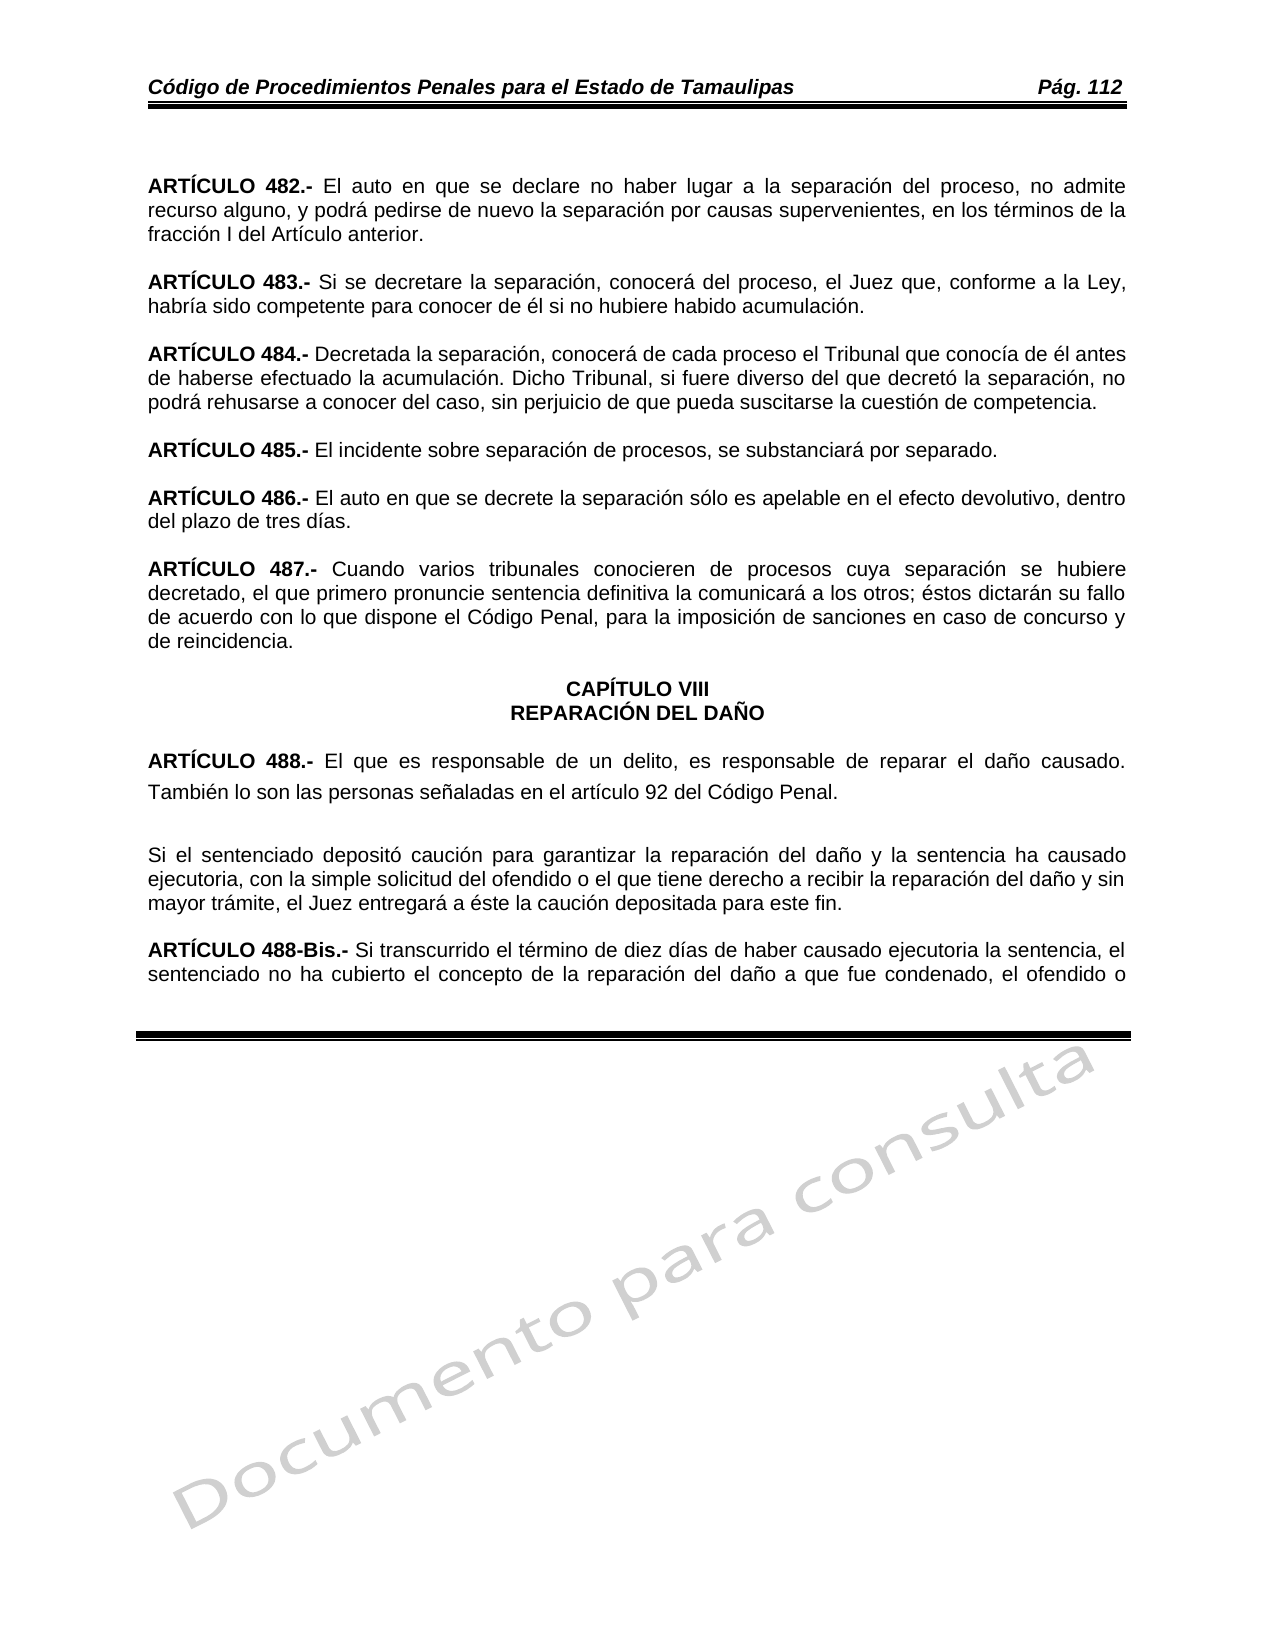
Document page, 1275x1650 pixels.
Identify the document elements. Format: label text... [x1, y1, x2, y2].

text ARTÍCULO 485.- El incidente sobre separación de procesos, se substanciará por separado. [148, 437, 1127, 461]
text REPARACIÓN DEL DAÑO [148, 701, 1127, 725]
text ARTÍCULO 486.- El auto en que se decrete la separación sólo es apelable en el efecto devolutivo, dentro del plazo de tres días. [148, 485, 1127, 533]
text CAPÍTULO VIII [148, 677, 1127, 701]
text ARTÍCULO 484.- Decretada la separación, conocerá de cada proceso el Tribunal que conocía de él antes de haberse efectuado la acumulación. Dicho Tribunal, si fuere diverso del que decretó la separación, no podrá rehusarse a conocer del caso, sin perjuicio de que pueda suscitarse la cuestión de competencia. [148, 342, 1127, 413]
text ARTÍCULO 488.- El que es responsable de un delito, es responsable de reparar el daño causado. También lo son las personas señaladas en el artículo 92 del Código Penal. [148, 749, 1127, 804]
text Si el sentenciado depositó caución para garantizar la reparación del daño y la sentencia ha causado ejecutoria, con la simple solicitud del ofendido o el que tiene derecho a recibir la reparación del daño y sin mayor trámite, el Juez entregará a éste la caución depositada para este fin. [148, 842, 1127, 914]
text ARTÍCULO 488-Bis.- Si transcurrido el término de diez días de haber causado ejecutoria la sentencia, el sentenciado no ha cubierto el concepto de la reparación del daño a que fue condenado, el ofendido o quien legalmente tenga derecho a ello, podrá comparecer ante el Juez promoviendo mediante escrito en la vía incidental, la ejecución de la sentencia para obtener el pago de este concepto. [148, 938, 1127, 986]
text ARTÍCULO 482.- El auto en que se declare no haber lugar a la separación del proceso, no admite recurso alguno, y podrá pedirse de nuevo la separación por causas supervenientes, en los términos de la fracción I del Artículo anterior. [148, 174, 1127, 246]
text ARTÍCULO 487.- Cuando varios tribunales conocieren de procesos cuya separación se hubiere decretado, el que primero pronuncie sentencia definitiva la comunicará a los otros; éstos dictarán su fallo de acuerdo con lo que dispone el Código Penal, para la imposición de sanciones en caso de concurso y de reincidencia. [148, 557, 1127, 653]
text ARTÍCULO 483.- Si se decretare la separación, conocerá del proceso, el Juez que, conforme a , habría sido competente para conocer de él si no hubiere habido acumulación. [148, 270, 1127, 318]
